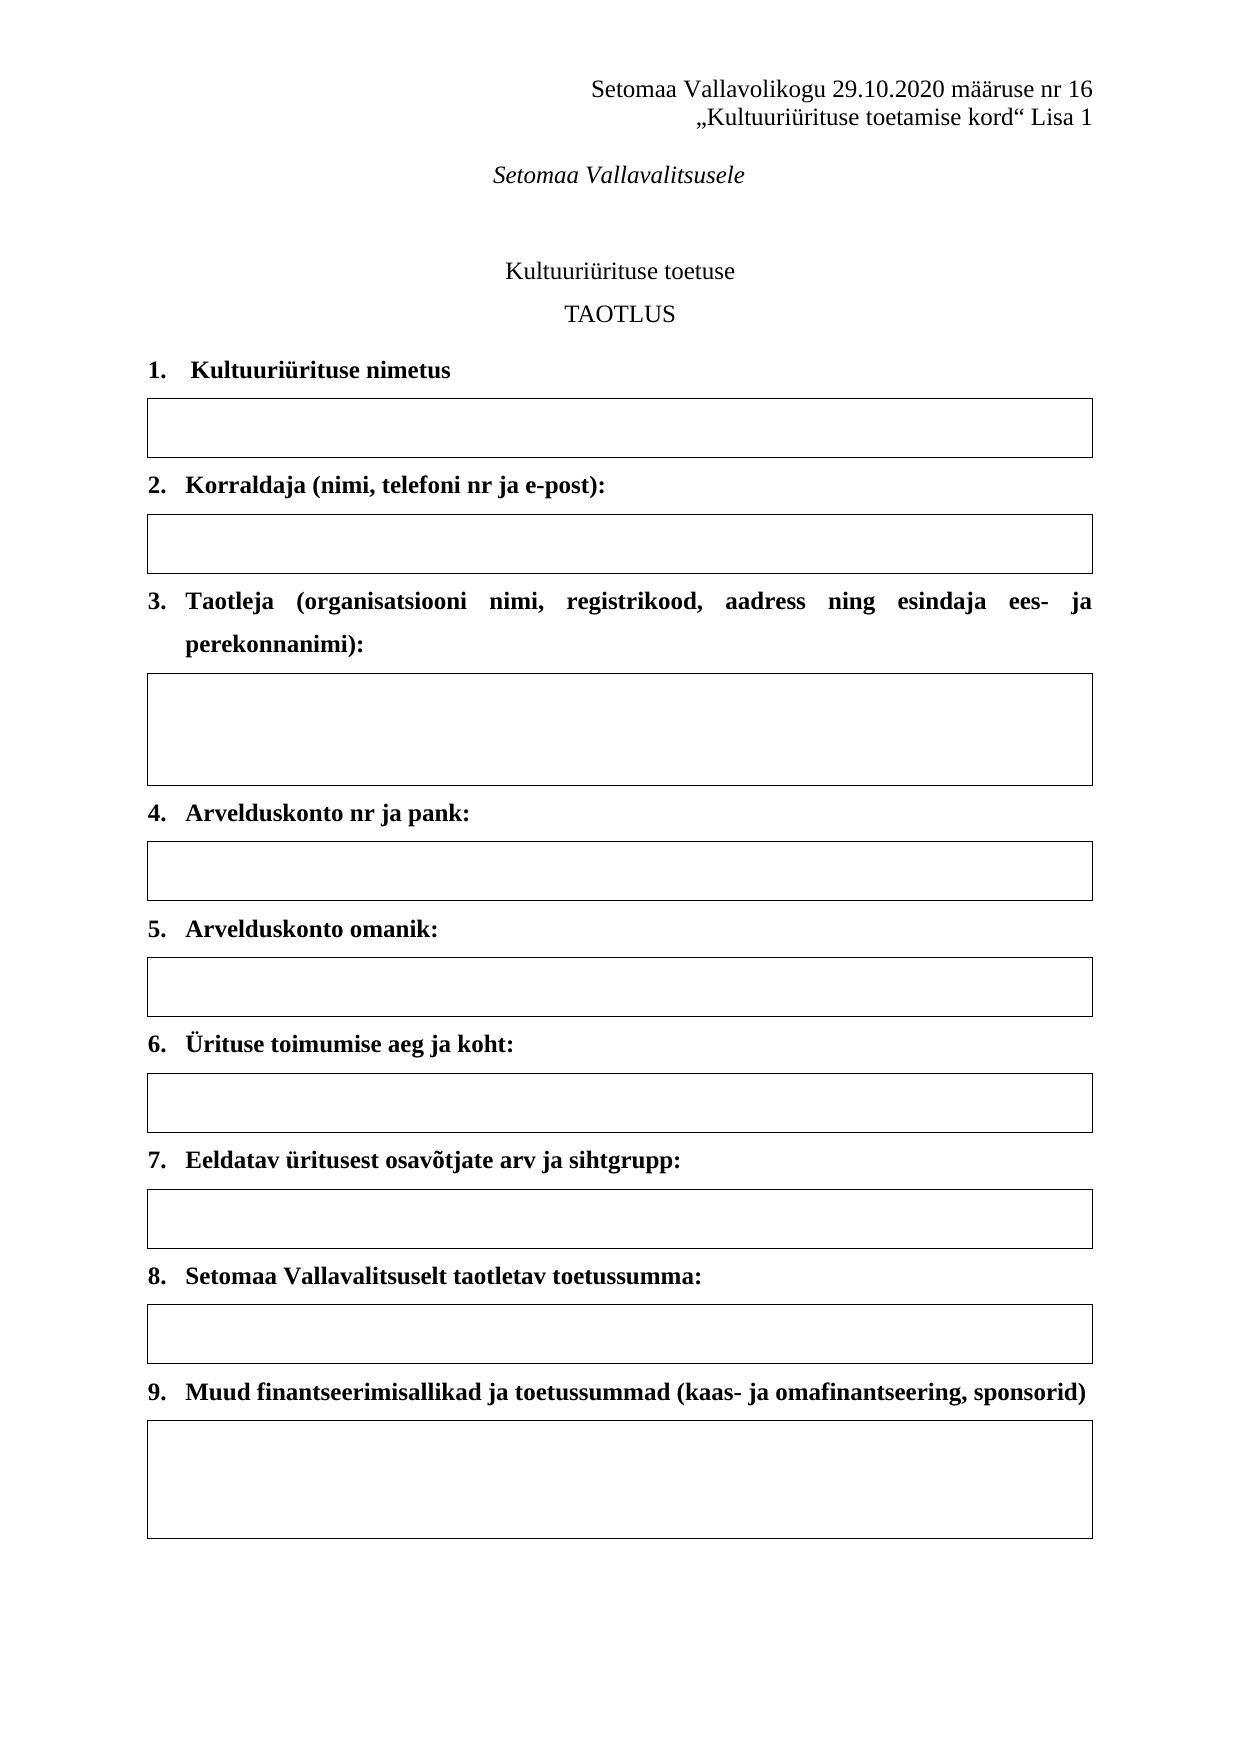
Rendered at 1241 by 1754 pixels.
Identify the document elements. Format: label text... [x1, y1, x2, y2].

list Ürituse toimumise aeg ja koht: [148, 1029, 1093, 1058]
list Korraldaja (nimi, telefoni nr ja e-post): [148, 470, 1093, 499]
list Arvelduskonto nr ja pank: [148, 798, 1093, 827]
title Kultuuriürituse toetuse [148, 256, 1093, 285]
list Kultuuriürituse nimetus [148, 355, 1093, 383]
table_header [148, 1190, 1092, 1247]
list Eeldatav üritusest osavõtjate arv ja sihtgrupp: [148, 1145, 1093, 1174]
table_header [148, 842, 1092, 900]
table_header [148, 674, 1092, 784]
table_header [148, 1074, 1092, 1132]
table_header [148, 515, 1092, 573]
table_header [148, 1421, 1092, 1538]
list Arvelduskonto omanik: [148, 914, 1093, 943]
table_header [148, 399, 1092, 457]
table_header [148, 958, 1092, 1016]
title TAOTLUS [148, 299, 1093, 328]
table_header [148, 1305, 1092, 1363]
list Muud finantseerimisallikad ja toetussummad (kaas- ja omafinantseering, sponsorid) [148, 1377, 1093, 1406]
list Setomaa Vallavalitsuselt taotletav toetussumma: [148, 1261, 1093, 1290]
list Taotleja (organisatsiooni nimi, registrikood, aadress ning esindaja ees- ja perekonnanimi): [148, 586, 1093, 658]
